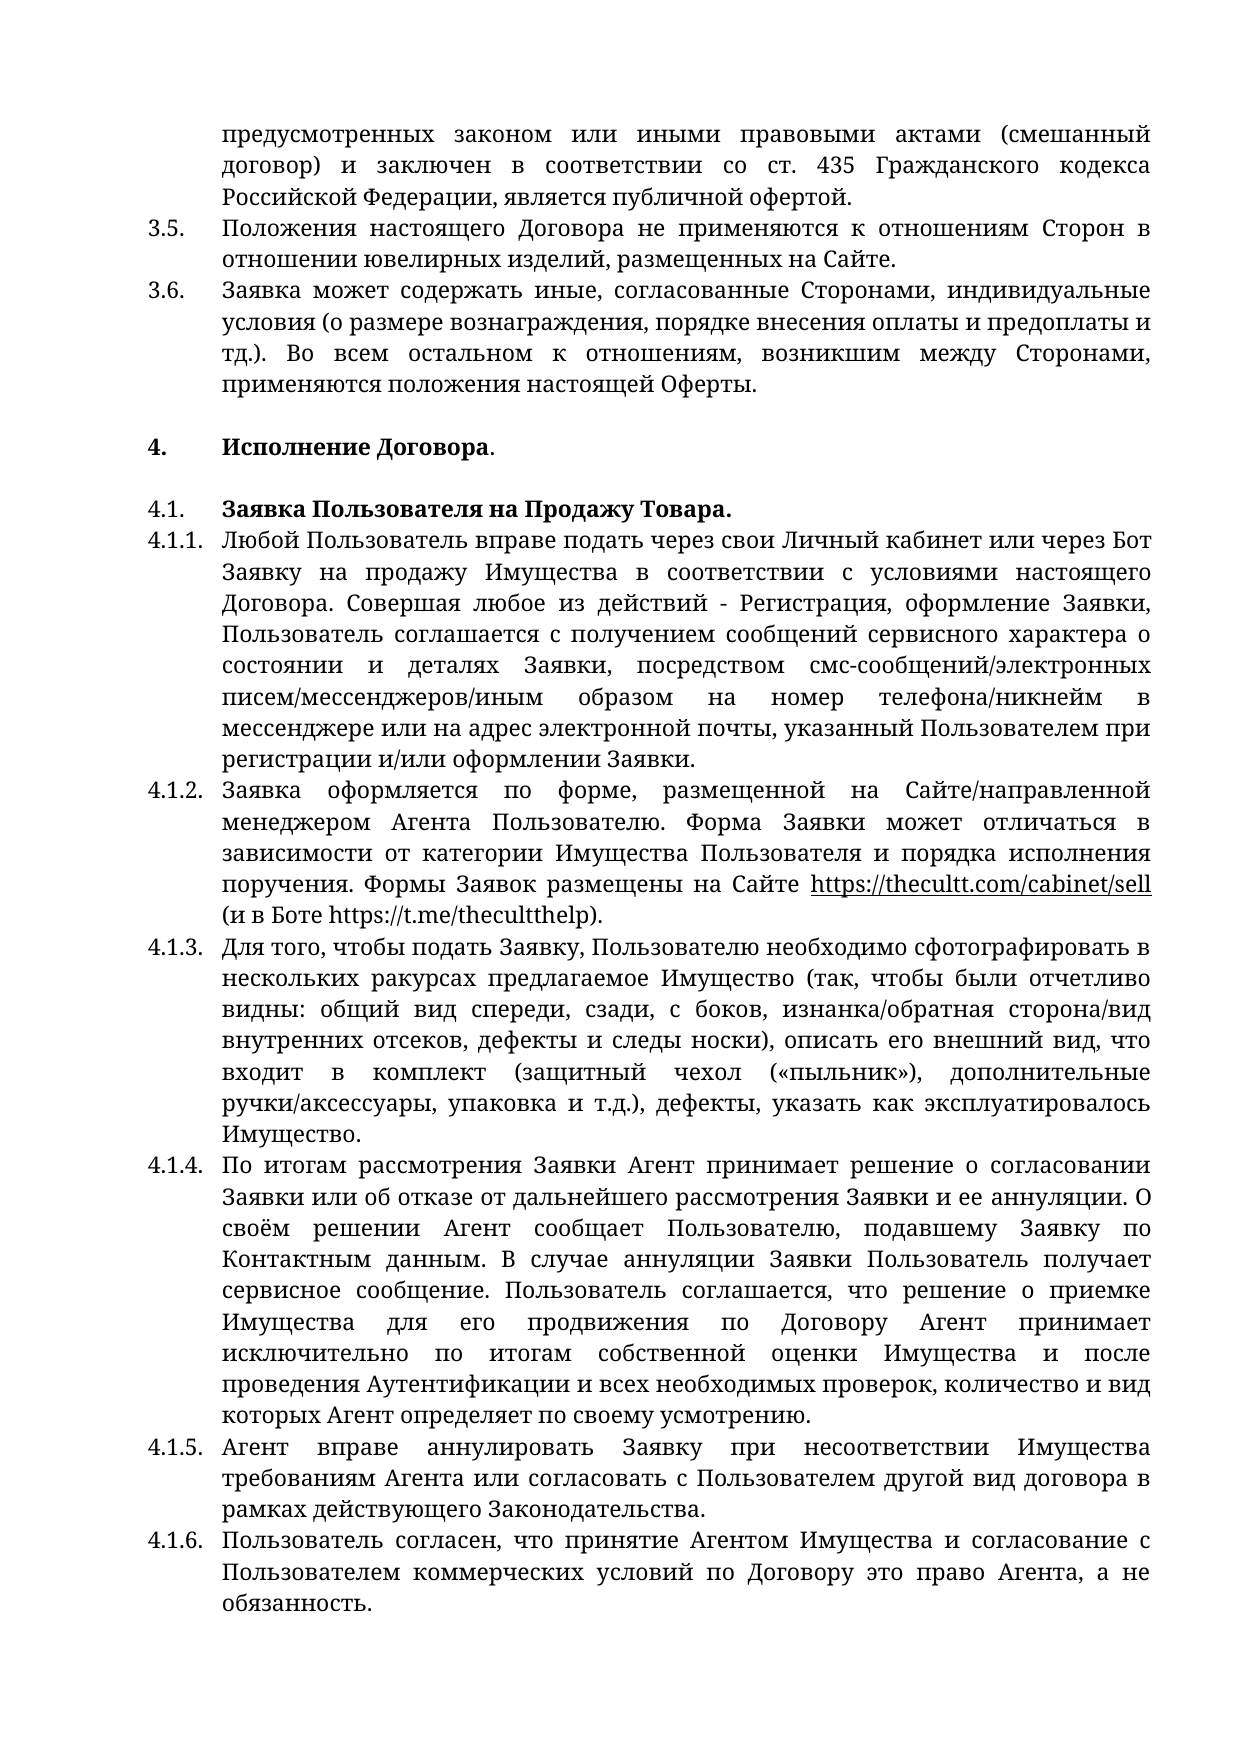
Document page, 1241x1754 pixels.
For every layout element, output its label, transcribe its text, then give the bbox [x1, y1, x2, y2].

list Заявка может содержать иные, согласованные Сторонами, индивидуальные условия (о размере вознаграждения, порядке внесения оплаты и предоплаты и тд.). Во всем остальном к отношениям, возникшим между Сторонами, применяются положения настоящей Оферты. [148, 274, 1152, 399]
list Положения настоящего Договора не применяются к отношениям Сторон в отношении ювелирных изделий, размещенных на Сайте. [148, 212, 1152, 274]
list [148, 118, 1152, 212]
list Заявка оформляется по форме, размещенной на Сайте/направленной менеджером Агента Пользователю. Форма Заявки может отличаться в зависимости от категории Имущества Пользователя и порядка исполнения поручения. Формы Заявок размещены на Сайте https://thecultt.com/cabinet/sell (и в Боте https://t.me/thecultthelp). [148, 774, 1152, 931]
list Агент вправе аннулировать Заявку при несоответствии Имущества требованиям Агента или согласовать с Пользователем другой вид договора в рамках действующего Законодательства. [148, 1431, 1152, 1524]
list Исполнение Договора. [148, 431, 1152, 462]
list Для того, чтобы подать Заявку, Пользователю необходимо сфотографировать в нескольких ракурсах предлагаемое Имущество (так, чтобы были отчетливо видны: общий вид спереди, сзади, с боков, изнанка/обратная сторона/вид внутренних отсеков, дефекты и следы носки), описать его внешний вид, что входит в комплект (защитный чехол («пыльник»), дополнительные ручки/аксессуары, упаковка и т.д.), дефекты, указать как эксплуатировалось Имущество. [148, 931, 1152, 1149]
list Заявка Пользователя на Продажу Товара. [148, 493, 1152, 524]
list Пользователь согласен, что принятие Агентом Имущества и согласование с Пользователем коммерческих условий по Договору это право Агента, а не обязанность. [148, 1524, 1152, 1618]
